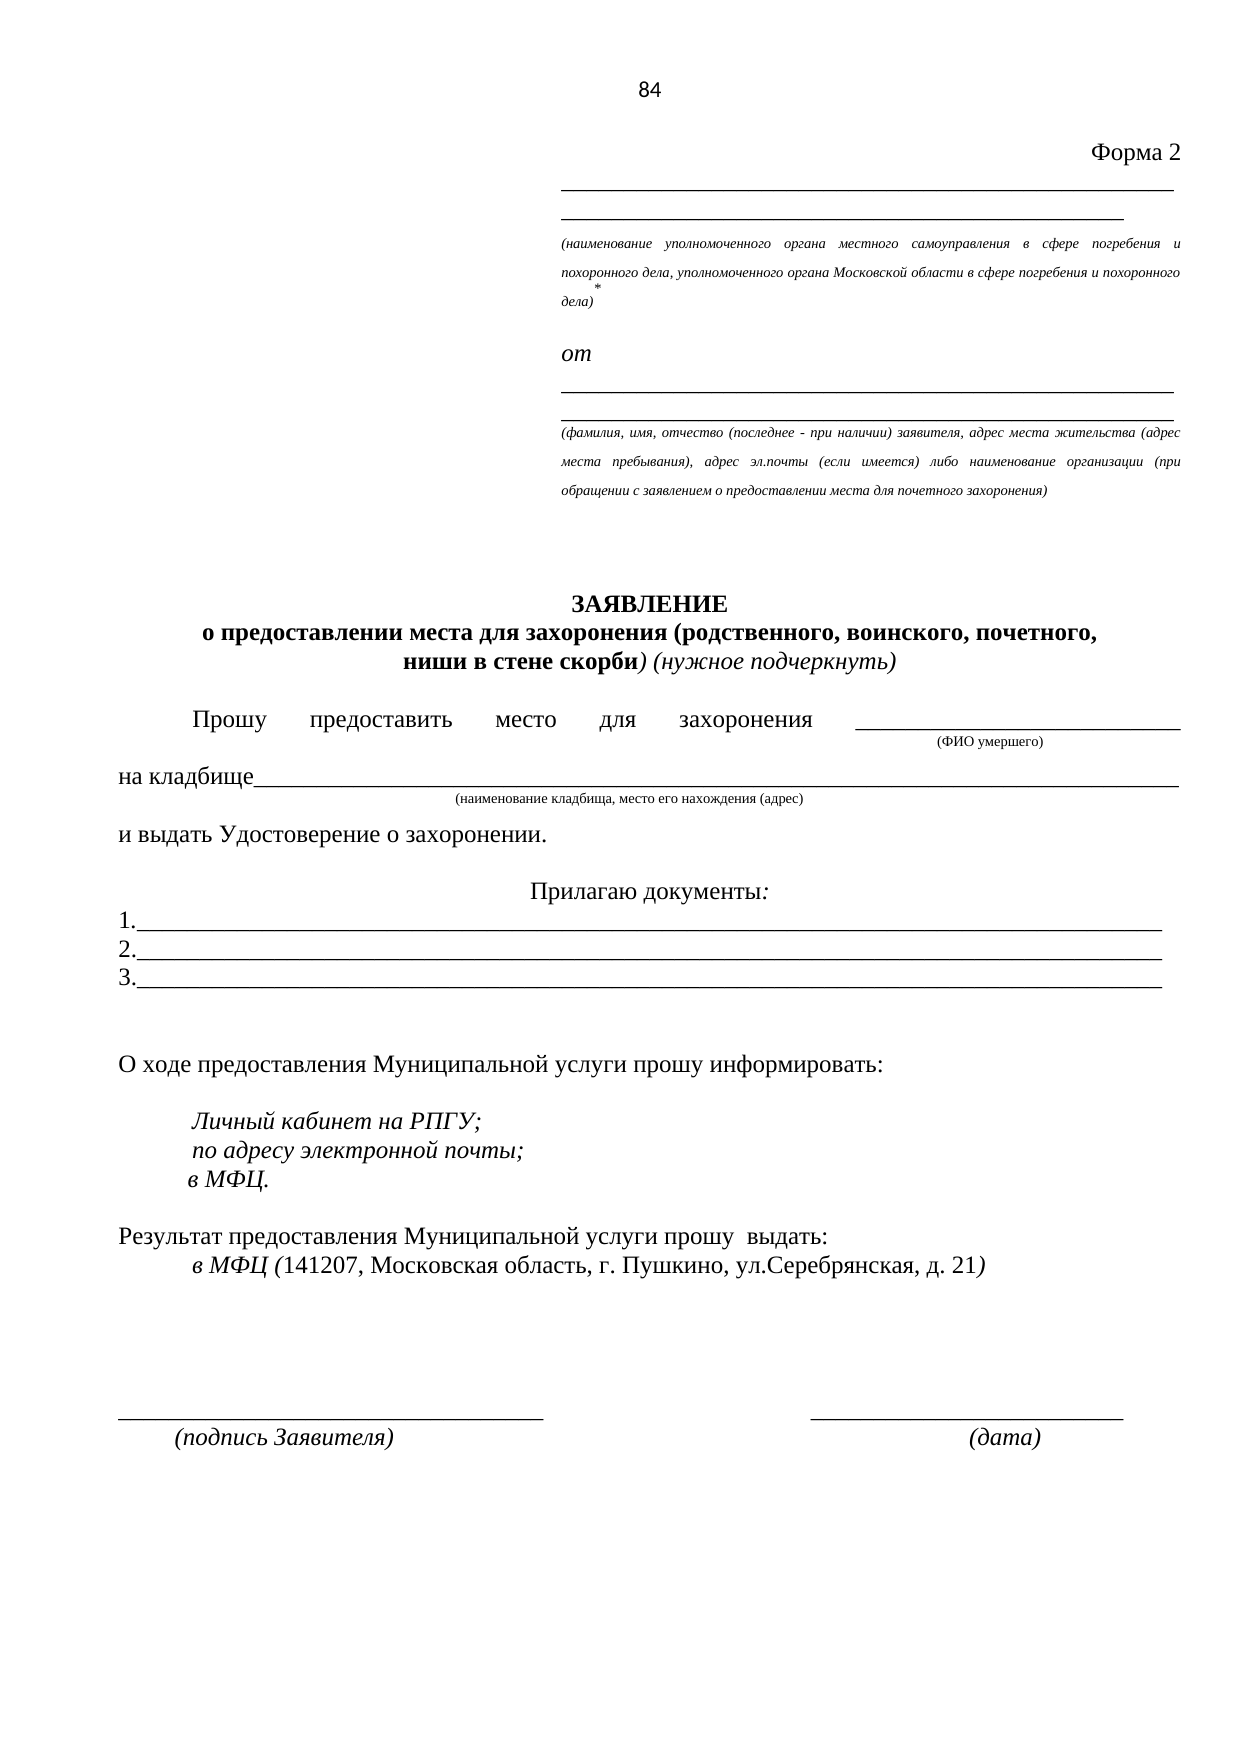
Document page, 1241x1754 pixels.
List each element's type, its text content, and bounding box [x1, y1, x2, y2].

text Форма 2 [118, 137, 1181, 165]
text (подпись Заявителя) (дата) [118, 1422, 1181, 1451]
text на кладбище__________________________________________________________________________ [118, 761, 1181, 790]
text  по адресу электронной почты; [118, 1135, 1181, 1164]
text (фамилия, имя, отчество (последнее - при наличии) заявителя, адрес места жительства (адрес места пребывания), адрес эл.почты (если имеется) либо наименование организации (при обращении с заявлением о предоставлении места для почетного захоронения) [561, 424, 1181, 510]
text Результат предоставления Муниципальной услуги прошу выдать: [118, 1221, 1181, 1250]
text О ходе предоставления Муниципальной услуги прошу информировать: [118, 1049, 1181, 1077]
text 3.__________________________________________________________________________________ [118, 962, 1181, 991]
text ниши в стене скорби) (нужное подчеркнуть) [118, 646, 1181, 675]
text 1.__________________________________________________________________________________ [118, 905, 1181, 934]
text  в МФЦ. [118, 1164, 1181, 1192]
text ЗАЯВЛЕНИЕ [118, 589, 1181, 617]
text от __________________________________________________________________________________________________ [561, 338, 1181, 424]
text Прошу предоставить место для захоронения __________________________ (ФИО умершего) [118, 704, 1181, 761]
text о предоставлении места для захоронения (родственного, воинского, почетного, [118, 617, 1181, 646]
text и выдать Удостоверение о захоронении. [118, 819, 1181, 847]
text Прилагаю документы: [118, 876, 1181, 905]
text ______________________________________________________________________________________________ (наименование уполномоченного органа местного самоуправления в сфере погребения и похоронного дела, уполномоченного органа Московской области в сфере погребения и похоронного дела)* [561, 165, 1181, 309]
text  в МФЦ (141207, Московская область, г. Пушкино, ул.Серебрянская, д. 21) [118, 1250, 1181, 1279]
text __________________________________ _________________________ [118, 1394, 1181, 1422]
text  Личный кабинет на РПГУ; [118, 1106, 1181, 1135]
text 2.__________________________________________________________________________________ [118, 934, 1181, 962]
text (наименование кладбища, место его нахождения (адрес) [118, 790, 1181, 819]
